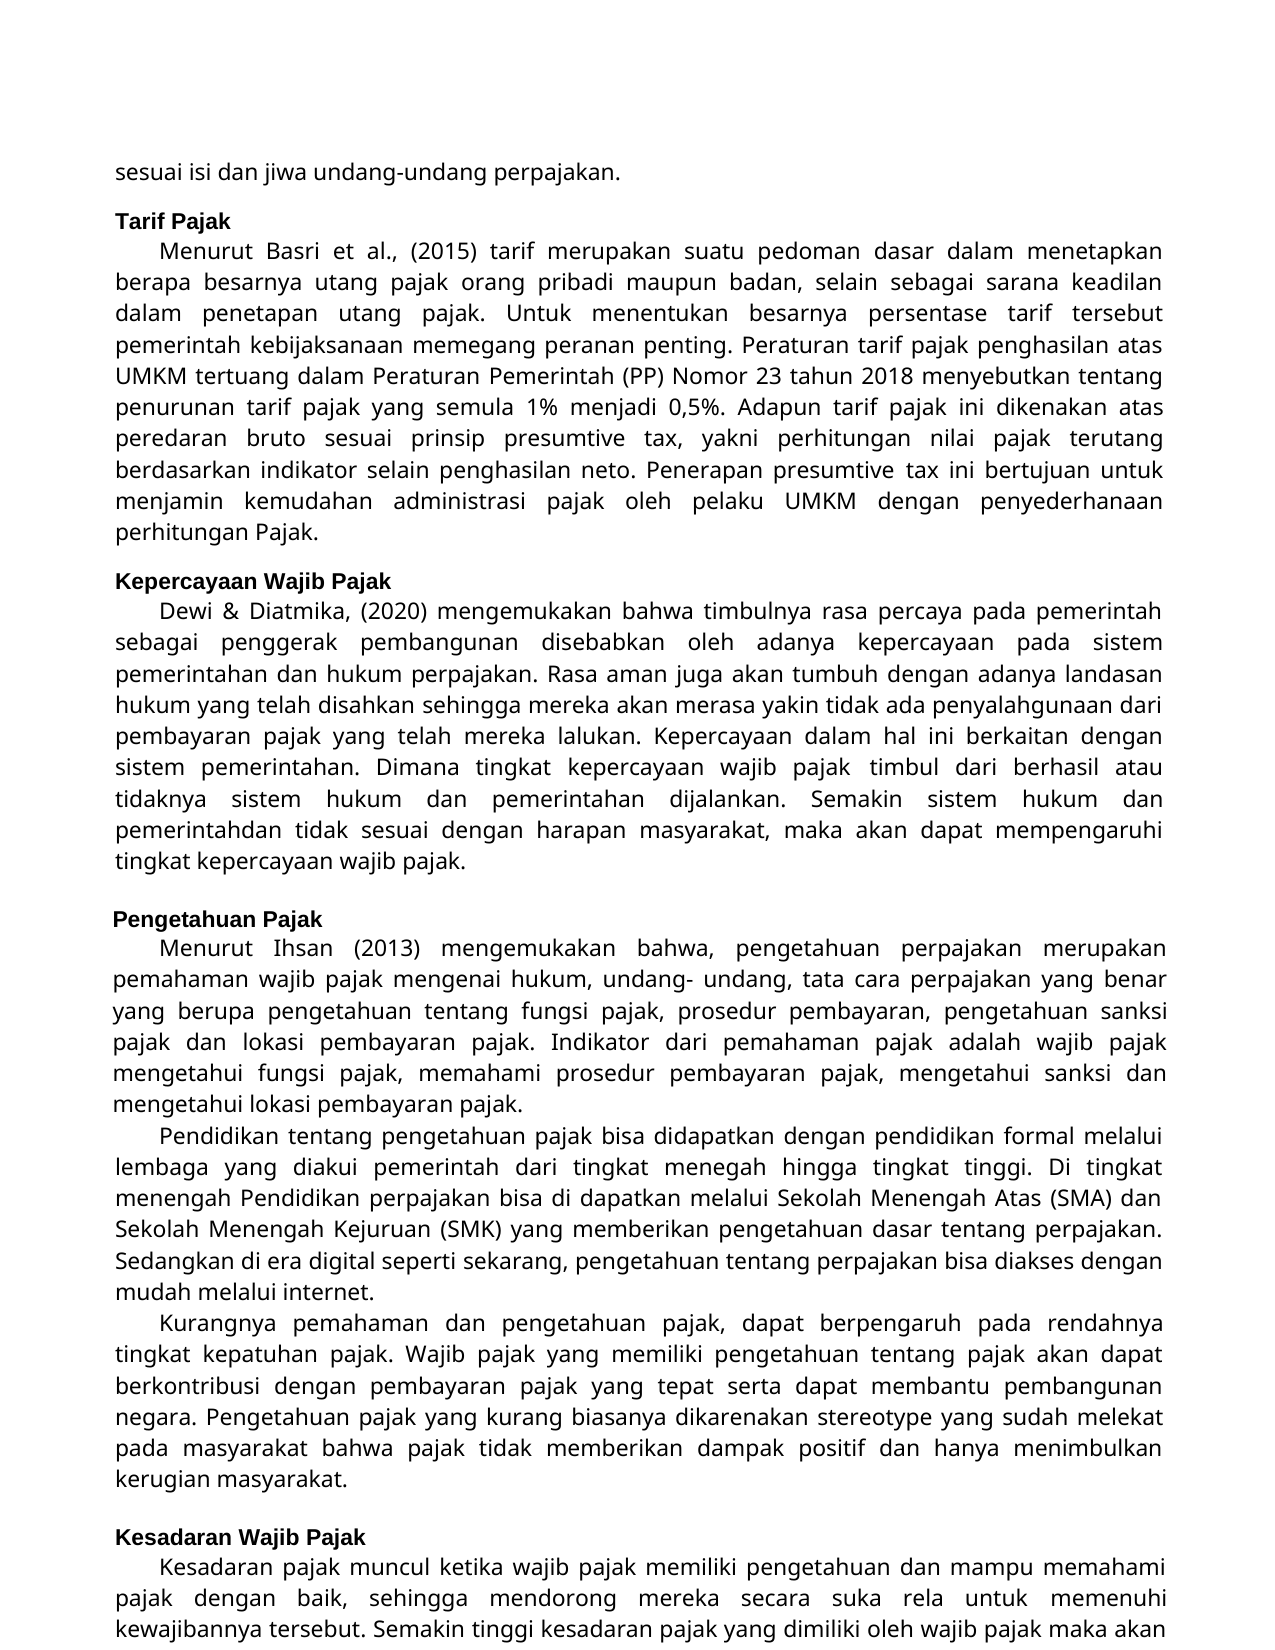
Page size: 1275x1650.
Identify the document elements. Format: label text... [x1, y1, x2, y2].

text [115, 1551, 1167, 1644]
subtitle Tarif Pajak [115, 209, 1179, 235]
text Menurut Basri et al., (2015) tarif merupakan suatu pedoman dasar dalam menetapkan berapa besarnya utang pajak orang pribadi maupun badan, selain sebagai sarana keadilan dalam penetapan utang pajak. Untuk menentukan besarnya persentase tarif tersebut pemerintah kebijaksanaan memegang peranan penting. Peraturan tarif pajak penghasilan atas UMKM tertuang dalam Peraturan Pemerintah (PP) Nomor 23 tahun 2018 menyebutkan tentang penurunan tarif pajak yang semula 1% menjadi 0,5%. Adapun tarif pajak ini dikenakan atas peredaran bruto sesuai prinsip presumtive tax, yakni perhitungan nilai pajak terutang berdasarkan indikator selain penghasilan neto. Penerapan presumtive tax ini bertujuan untuk menjamin kemudahan administrasi pajak oleh pelaku UMKM dengan penyederhanaan perhitungan Pajak. [115, 235, 1163, 547]
text Menurut Ihsan (2013) mengemukakan bahwa, pengetahuan perpajakan merupakan pemahaman wajib pajak mengenai hukum, undang- undang, tata cara perpajakan yang benar yang berupa pengetahuan tentang fungsi pajak, prosedur pembayaran, pengetahuan sanksi pajak dan lokasi pembayaran pajak. Indikator dari pemahaman pajak adalah wajib pajak mengetahui fungsi pajak, memahami prosedur pembayaran pajak, mengetahui sanksi dan mengetahui lokasi pembayaran pajak. [112, 932, 1167, 1120]
text Pendidikan tentang pengetahuan pajak bisa didapatkan dengan pendidikan formal melalui lembaga yang diakui pemerintah dari tingkat menegah hingga tingkat tinggi. Di tingkat menengah Pendidikan perpajakan bisa di dapatkan melalui Sekolah Menengah Atas (SMA) dan Sekolah Menengah Kejuruan (SMK) yang memberikan pengetahuan dasar tentang perpajakan. Sedangkan di era digital seperti sekarang, pengetahuan tentang perpajakan bisa diakses dengan mudah melalui internet. [115, 1120, 1163, 1307]
subtitle Pengetahuan Pajak [112, 906, 1179, 932]
text Dewi & Diatmika, (2020) mengemukakan bahwa timbulnya rasa percaya pada pemerintah sebagai penggerak pembangunan disebabkan oleh adanya kepercayaan pada sistem pemerintahan dan hukum perpajakan. Rasa aman juga akan tumbuh dengan adanya landasan hukum yang telah disahkan sehingga mereka akan merasa yakin tidak ada penyalahgunaan dari pembayaran pajak yang telah mereka lalukan. Kepercayaan dalam hal ini berkaitan dengan sistem pemerintahan. Dimana tingkat kepercayaan wajib pajak timbul dari berhasil atau tidaknya sistem hukum dan pemerintahan dijalankan. Semakin sistem hukum dan pemerintahdan tidak sesuai dengan harapan masyarakat, maka akan dapat mempengaruhi tingkat kepercayaan wajib pajak. [115, 595, 1163, 876]
subtitle Kepercayaan Wajib Pajak [115, 569, 1179, 595]
text Kurangnya pemahaman dan pengetahuan pajak, dapat berpengaruh pada rendahnya tingkat kepatuhan pajak. Wajib pajak yang memiliki pengetahuan tentang pajak akan dapat berkontribusi dengan pembayaran pajak yang tepat serta dapat membantu pembangunan negara. Pengetahuan pajak yang kurang biasanya dikarenakan stereotype yang sudah melekat pada masyarakat bahwa pajak tidak memberikan dampak positif dan hanya menimbulkan kerugian masyarakat. [115, 1307, 1163, 1495]
text sesuai isi dan jiwa undang-undang perpajakan. [115, 156, 1179, 187]
subtitle Kesadaran Wajib Pajak [115, 1524, 1179, 1551]
